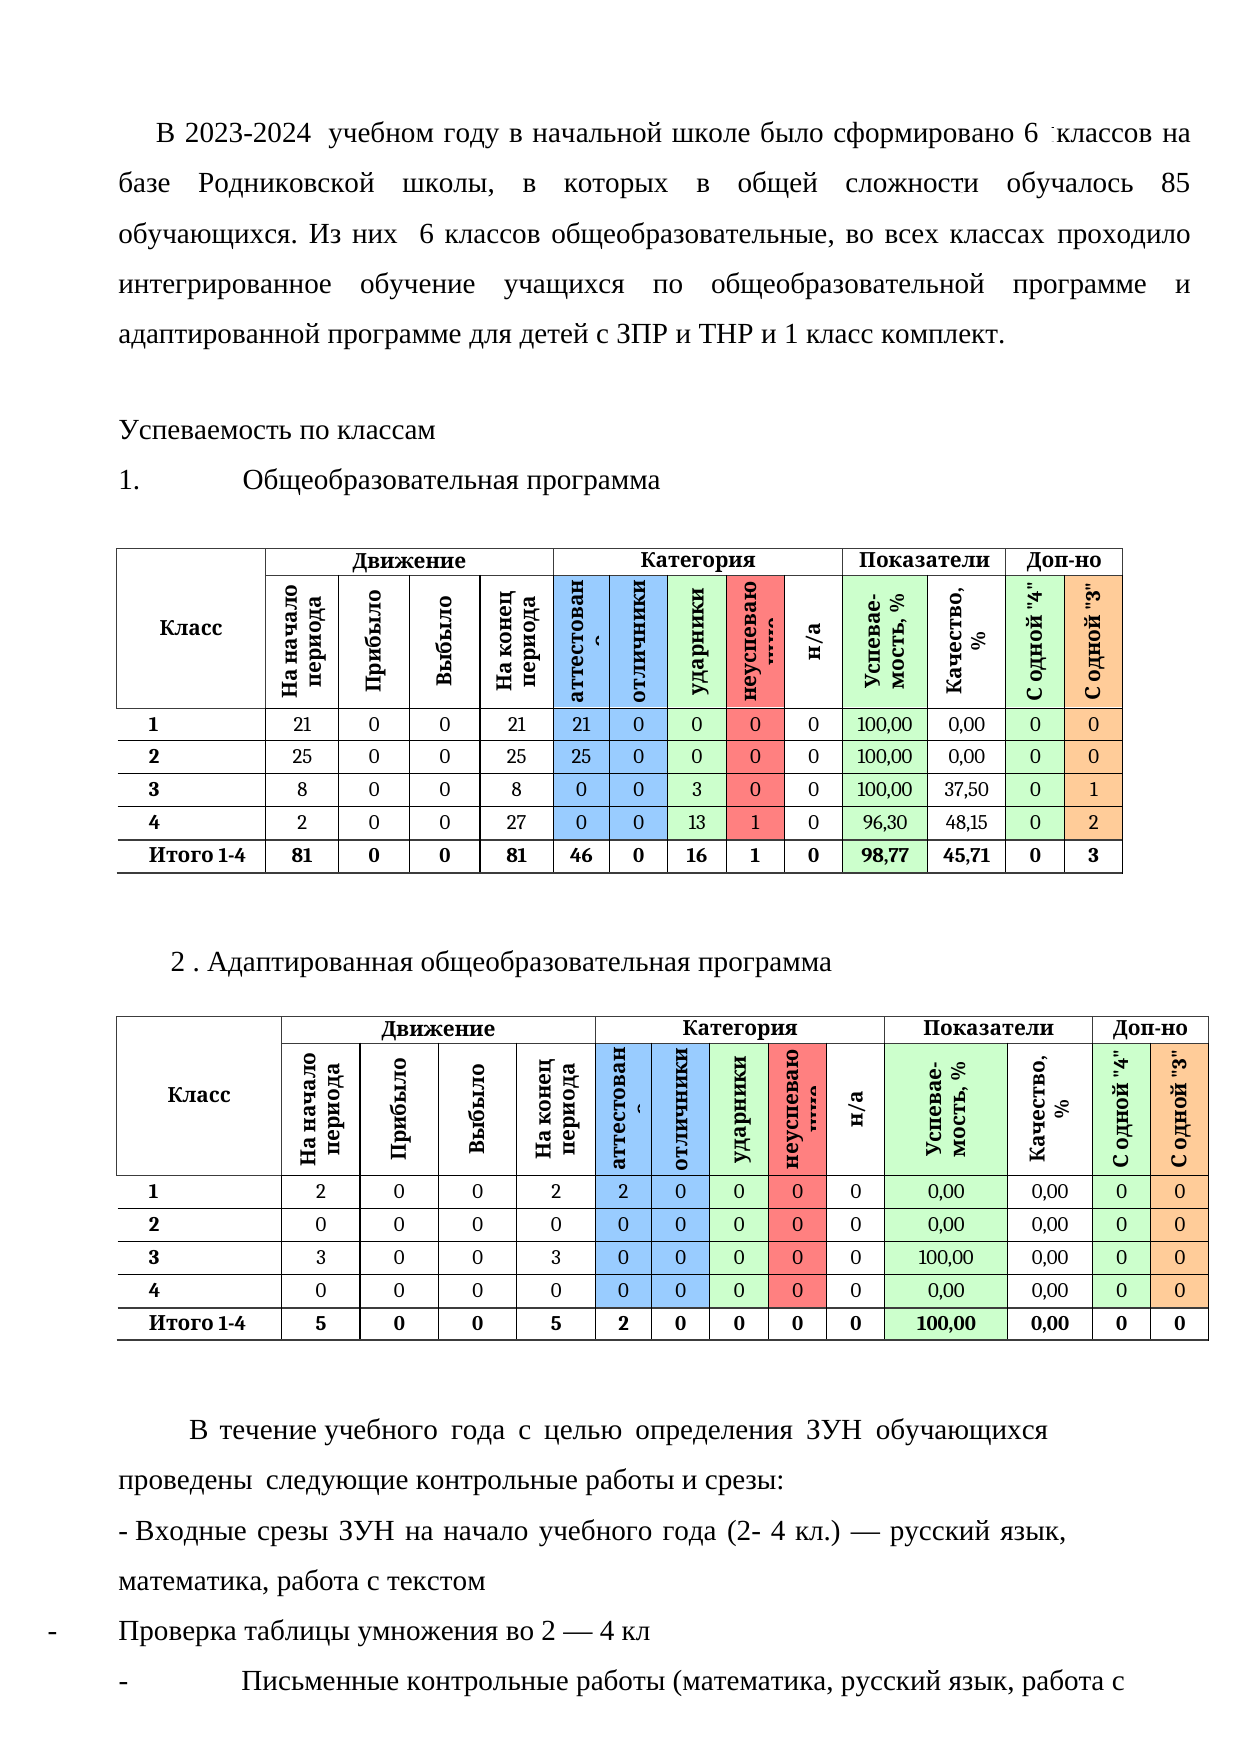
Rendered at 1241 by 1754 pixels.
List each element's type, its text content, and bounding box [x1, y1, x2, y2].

table_cell 2 [117, 741, 265, 773]
table_cell 0,00 [1008, 1209, 1092, 1241]
table_cell 0 [1093, 1176, 1150, 1208]
table_cell Успевае- мость, % [885, 1044, 1007, 1175]
table_cell 81 [481, 841, 553, 872]
table_cell 1 [727, 807, 784, 839]
table_cell 0 [610, 774, 667, 806]
table_cell 0 [361, 1309, 438, 1339]
table_cell 0 [727, 774, 784, 806]
table_cell 45,71 [928, 841, 1005, 872]
table_cell 0 [554, 774, 609, 806]
table_cell 0 [827, 1209, 884, 1241]
table_cell 0 [827, 1242, 884, 1274]
table_cell 0 [361, 1209, 438, 1241]
table_cell отличники [610, 576, 667, 707]
table_cell 0 [439, 1176, 516, 1208]
table_cell 1 [117, 1176, 281, 1208]
table_cell 0 [1065, 741, 1122, 773]
table_cell 3 [117, 1242, 281, 1274]
table_cell 0 [339, 807, 409, 839]
table_cell 3 [668, 774, 726, 806]
table_cell 0 [361, 1176, 438, 1208]
table_cell 3 [1065, 841, 1122, 872]
table_cell Итого 1-4 [117, 1308, 281, 1339]
table_cell 0 [282, 1275, 359, 1307]
table_cell 0 [439, 1309, 516, 1339]
table_cell 0 [610, 709, 667, 740]
table_cell 46 [554, 841, 609, 872]
table_cell 0,00 [1008, 1242, 1092, 1274]
table_cell 0 [339, 709, 409, 740]
table_cell 27 [481, 807, 553, 839]
text Успеваемость по классам [118, 412, 1191, 445]
table_cell 0 [439, 1242, 516, 1274]
table_cell 0 [769, 1275, 826, 1307]
table_cell 0 [1093, 1242, 1150, 1274]
table_cell ударники [668, 576, 726, 707]
table_cell 0 [610, 741, 667, 773]
table_header Движение [282, 1017, 595, 1042]
table_header Класс [117, 549, 265, 707]
table_cell 100,00 [885, 1242, 1007, 1274]
table_cell 81 [266, 841, 338, 872]
table_cell 0 [710, 1176, 768, 1208]
table_cell С одной "4" [1006, 576, 1064, 707]
table_cell н/а [827, 1044, 884, 1175]
table_cell 96,30 [843, 807, 927, 839]
table_cell 2 [117, 1209, 281, 1241]
table_cell 0 [785, 741, 842, 773]
table_cell 0 [785, 841, 842, 872]
table_cell 5 [282, 1309, 359, 1339]
table_cell 0,00 [885, 1275, 1007, 1307]
table_cell 0 [339, 774, 409, 806]
table_cell 1 [117, 709, 265, 740]
table_cell 25 [266, 741, 338, 773]
table_cell 3 [282, 1242, 359, 1274]
table_cell 0 [517, 1209, 595, 1241]
table_cell 0 [1093, 1209, 1150, 1241]
table_cell аттестовано [554, 576, 609, 707]
table_cell 0 [517, 1275, 595, 1307]
table_cell 0 [439, 1275, 516, 1307]
table_cell 0 [710, 1242, 768, 1274]
table_cell ударники [710, 1044, 768, 1175]
table_cell 0 [668, 709, 726, 740]
table_cell 0 [596, 1209, 651, 1241]
table_cell 0 [410, 841, 479, 872]
table_cell 21 [554, 709, 609, 740]
table_cell 25 [481, 741, 553, 773]
table_cell 100,00 [885, 1309, 1007, 1339]
table_cell 0 [710, 1309, 768, 1339]
table_cell 0,00 [1008, 1275, 1092, 1307]
table_cell 16 [668, 841, 726, 872]
table_cell С одной "3" [1065, 576, 1122, 707]
table_cell 0 [710, 1209, 768, 1241]
table_cell 98,77 [843, 841, 927, 872]
table_cell 0 [1151, 1242, 1208, 1274]
table_cell 0 [361, 1242, 438, 1274]
table_cell 0 [1093, 1275, 1150, 1307]
table_cell аттестовано [596, 1044, 651, 1175]
table_cell 0 [727, 741, 784, 773]
table_cell Качество, % [1008, 1044, 1092, 1175]
table_cell 1 [1065, 774, 1122, 806]
table_header Доп-но [1006, 549, 1122, 575]
table_cell 0 [439, 1209, 516, 1241]
table_cell 0 [339, 741, 409, 773]
table_cell 0 [1006, 807, 1064, 839]
table_header Класс [117, 1017, 281, 1175]
table_cell 0 [410, 807, 479, 839]
table_header Доп-но [1093, 1017, 1208, 1042]
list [118, 1663, 1181, 1697]
table_cell 0,00 [885, 1176, 1007, 1208]
table_cell 0,00 [1008, 1309, 1092, 1339]
table_cell 0 [361, 1275, 438, 1307]
table_cell 0 [769, 1209, 826, 1241]
table_cell На начало периода [266, 576, 338, 707]
table_cell 0 [827, 1275, 884, 1307]
table_cell Выбыло [410, 576, 479, 707]
table_cell 0 [827, 1309, 884, 1339]
table_cell С одной "4" [1093, 1044, 1150, 1175]
table_cell 0,00 [928, 741, 1005, 773]
table_cell 2 [1065, 807, 1122, 839]
table_header Показатели [885, 1017, 1092, 1042]
table_cell 0 [339, 841, 409, 872]
table_cell 0 [596, 1242, 651, 1274]
table_cell 8 [266, 774, 338, 806]
table_cell 25 [554, 741, 609, 773]
table_cell 5 [517, 1309, 595, 1339]
list Общеобразовательная программа [118, 462, 1191, 496]
table_header Показатели [843, 549, 1005, 575]
table_cell 2 [517, 1176, 595, 1208]
text - Входные срезы ЗУН на начало учебного года (2- 4 кл.) — русский язык, математика, работа с текстом [118, 1513, 1181, 1596]
table_cell 100,00 [843, 774, 927, 806]
table_cell 0 [652, 1275, 709, 1307]
table_cell С одной "3" [1151, 1044, 1208, 1175]
table_cell 0 [410, 709, 479, 740]
table_cell 0 [827, 1176, 884, 1208]
table_cell 0 [282, 1209, 359, 1241]
table_cell Прибыло [339, 576, 409, 707]
table_cell 3 [117, 774, 265, 806]
table_cell 0,00 [885, 1209, 1007, 1241]
table_cell 0 [554, 807, 609, 839]
table_cell неуспевающие [727, 576, 784, 707]
table_header Движение [266, 549, 553, 575]
table_cell 0 [596, 1275, 651, 1307]
table_cell 2 [282, 1176, 359, 1208]
table_cell 0 [1093, 1309, 1150, 1339]
table_cell 0 [727, 709, 784, 740]
text В 2023-2024 учебном году в начальной школе было сформировано 6 классов на базе Родниковской школы, в которых в общей сложности обучалось 85 обучающихся. Из них 6 классов общеобразовательные, во всех классах проходило интегрированное обучение учащихся по общеобразовательной программе и адаптированной программе для детей с ЗПР и ТНР и 1 класс комплект. [118, 115, 1191, 350]
table_cell 0 [652, 1242, 709, 1274]
table_header Категория [596, 1017, 884, 1042]
table_cell 48,15 [928, 807, 1005, 839]
table_cell 0 [785, 774, 842, 806]
table_cell 3 [517, 1242, 595, 1274]
table_cell 0 [769, 1176, 826, 1208]
table_cell 0 [785, 807, 842, 839]
table_cell 0 [1151, 1309, 1208, 1339]
table_cell 2 [596, 1176, 651, 1208]
table_cell 100,00 [843, 741, 927, 773]
table_cell 0 [769, 1309, 826, 1339]
table_cell 0 [710, 1275, 768, 1307]
text 2 . Адаптированная общеобразовательная программа [170, 944, 1211, 977]
table_cell 4 [117, 1275, 281, 1307]
table_cell Успевае- мость, % [843, 576, 927, 707]
table_cell Качество, % [928, 576, 1005, 707]
table_cell отличники [652, 1044, 709, 1175]
table_cell На конец периода [517, 1044, 595, 1175]
table_cell 0 [1151, 1209, 1208, 1241]
text В течение учебного года с целью определения ЗУН обучающихся проведены следующие контрольные работы и срезы: [118, 1412, 1181, 1496]
table_cell 2 [596, 1309, 651, 1339]
table_cell 0 [769, 1242, 826, 1274]
table_cell 0 [1065, 709, 1122, 740]
table_cell 4 [117, 807, 265, 839]
table_cell Итого 1-4 [117, 840, 265, 872]
table_header Категория [554, 549, 842, 575]
table_cell 0,00 [928, 709, 1005, 740]
table_cell 0 [1006, 774, 1064, 806]
table_cell 13 [668, 807, 726, 839]
table_cell На конец периода [481, 576, 553, 707]
table_cell 0 [668, 741, 726, 773]
table_cell 0 [652, 1176, 709, 1208]
table_cell 0 [610, 807, 667, 839]
table_cell 0 [1006, 741, 1064, 773]
table_cell 21 [481, 709, 553, 740]
table_cell 0 [1151, 1176, 1208, 1208]
table_cell 0 [652, 1209, 709, 1241]
table_cell 8 [481, 774, 553, 806]
table_cell 0 [1006, 841, 1064, 872]
table_cell 21 [266, 709, 338, 740]
table_cell 1 [727, 841, 784, 872]
table_cell 0 [785, 709, 842, 740]
table_cell 0 [410, 774, 479, 806]
table_cell 37,50 [928, 774, 1005, 806]
list Проверка таблицы умножения во 2 — 4 кл [47, 1613, 1181, 1647]
table_cell 0 [1006, 709, 1064, 740]
table_cell Прибыло [361, 1044, 438, 1175]
table_cell н/а [785, 576, 842, 707]
table_cell 100,00 [843, 709, 927, 740]
table_cell 0 [610, 841, 667, 872]
table_cell 2 [266, 807, 338, 839]
table_cell 0,00 [1008, 1176, 1092, 1208]
table_cell На начало периода [282, 1044, 359, 1175]
table_cell 0 [1151, 1275, 1208, 1307]
table_cell 0 [410, 741, 479, 773]
table_cell 0 [652, 1309, 709, 1339]
table_cell Выбыло [439, 1044, 516, 1175]
table_cell неуспевающие [769, 1044, 826, 1175]
